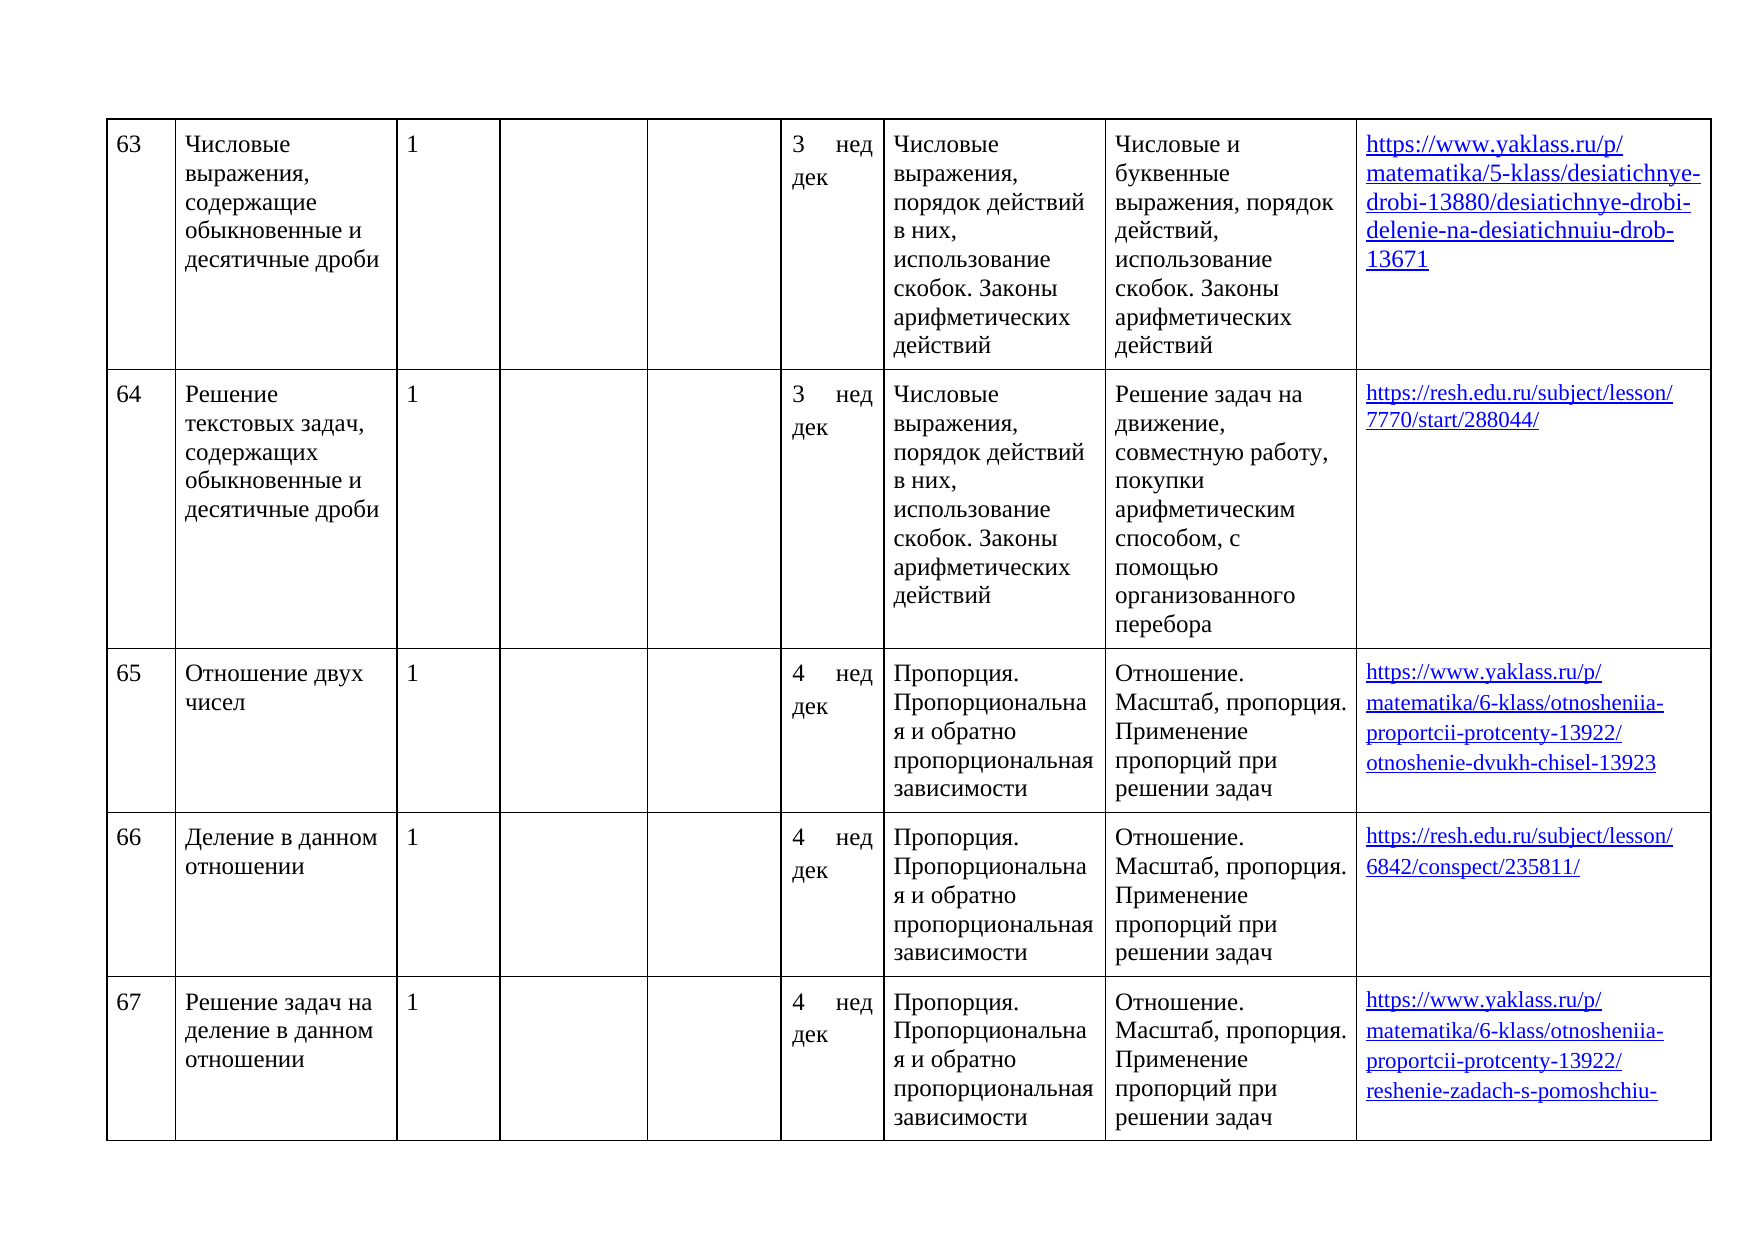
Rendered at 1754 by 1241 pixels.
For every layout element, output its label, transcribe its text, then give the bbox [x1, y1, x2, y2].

table_cell 4 нед дек [782, 977, 883, 1140]
table_cell 3 нед дек [782, 370, 883, 647]
table_cell [648, 977, 780, 1140]
table_cell [501, 977, 647, 1140]
table_cell [501, 649, 647, 812]
table_cell 66 [108, 813, 175, 976]
table_cell [501, 813, 647, 976]
table_cell 4 нед дек [782, 813, 883, 976]
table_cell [1106, 120, 1356, 368]
table_cell https://resh.edu.ru/subject/lesson/7770/start/288044/ [1357, 370, 1710, 647]
table_cell [501, 370, 647, 647]
table_cell https://www.yaklass.ru/p/matematika/6-klass/otnosheniia-proportcii-protcenty-13922/otnoshenie-dvukh-chisel-13923 [1357, 649, 1710, 812]
table_cell [501, 120, 647, 368]
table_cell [1106, 977, 1356, 1140]
table_cell Числовые выражения, содержащие обыкновенные и десятичные дроби [176, 120, 396, 368]
table_cell 3 нед дек [782, 120, 883, 368]
table_cell 1 [398, 977, 499, 1140]
table_cell 1 [398, 120, 499, 368]
table_cell Числовые выражения, порядок действий в них, использование скобок. Законы арифметических действий [885, 370, 1105, 647]
table_cell 1 [398, 649, 499, 812]
table_cell 1 [398, 813, 499, 976]
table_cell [885, 120, 1105, 368]
table_cell Отношение. Масштаб, пропорция. Применение пропорций при решении задач [1106, 649, 1356, 812]
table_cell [176, 977, 396, 1140]
table_cell Пропорция. Пропорциональная и обратно пропорциональная зависимости [885, 813, 1105, 976]
table_cell Решение текстовых задач, содержащих обыкновенные и десятичные дроби [176, 370, 396, 647]
table_cell [648, 649, 780, 812]
table_cell Отношение двух чисел [176, 649, 396, 812]
table_cell https://www.yaklass.ru/p/matematika/5-klass/desiatichnye-drobi-13880/desiatichnye-drobi-delenie-na-desiatichnuiu-drob-13671 [1357, 120, 1710, 368]
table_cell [885, 977, 1105, 1140]
table_cell [648, 813, 780, 976]
table_cell [648, 370, 780, 647]
table_cell Деление в данном отношении [176, 813, 396, 976]
table_cell 65 [108, 649, 175, 812]
table_cell Решение задач на движение, совместную работу, покупки арифметическим способом, с помощью организованного перебора [1106, 370, 1356, 647]
table_cell Пропорция. Пропорциональная и обратно пропорциональная зависимости [885, 649, 1105, 812]
table_cell [648, 120, 780, 368]
table_cell 67 [108, 977, 175, 1140]
table_cell 64 [108, 370, 175, 647]
table_cell 4 нед дек [782, 649, 883, 812]
table_cell Отношение. Масштаб, пропорция. Применение пропорций при решении задач [1106, 813, 1356, 976]
table_cell https://resh.edu.ru/subject/lesson/6842/conspect/235811/ [1357, 813, 1710, 976]
table_cell 63 [108, 120, 175, 368]
table_cell 1 [398, 370, 499, 647]
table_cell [1357, 977, 1710, 1140]
